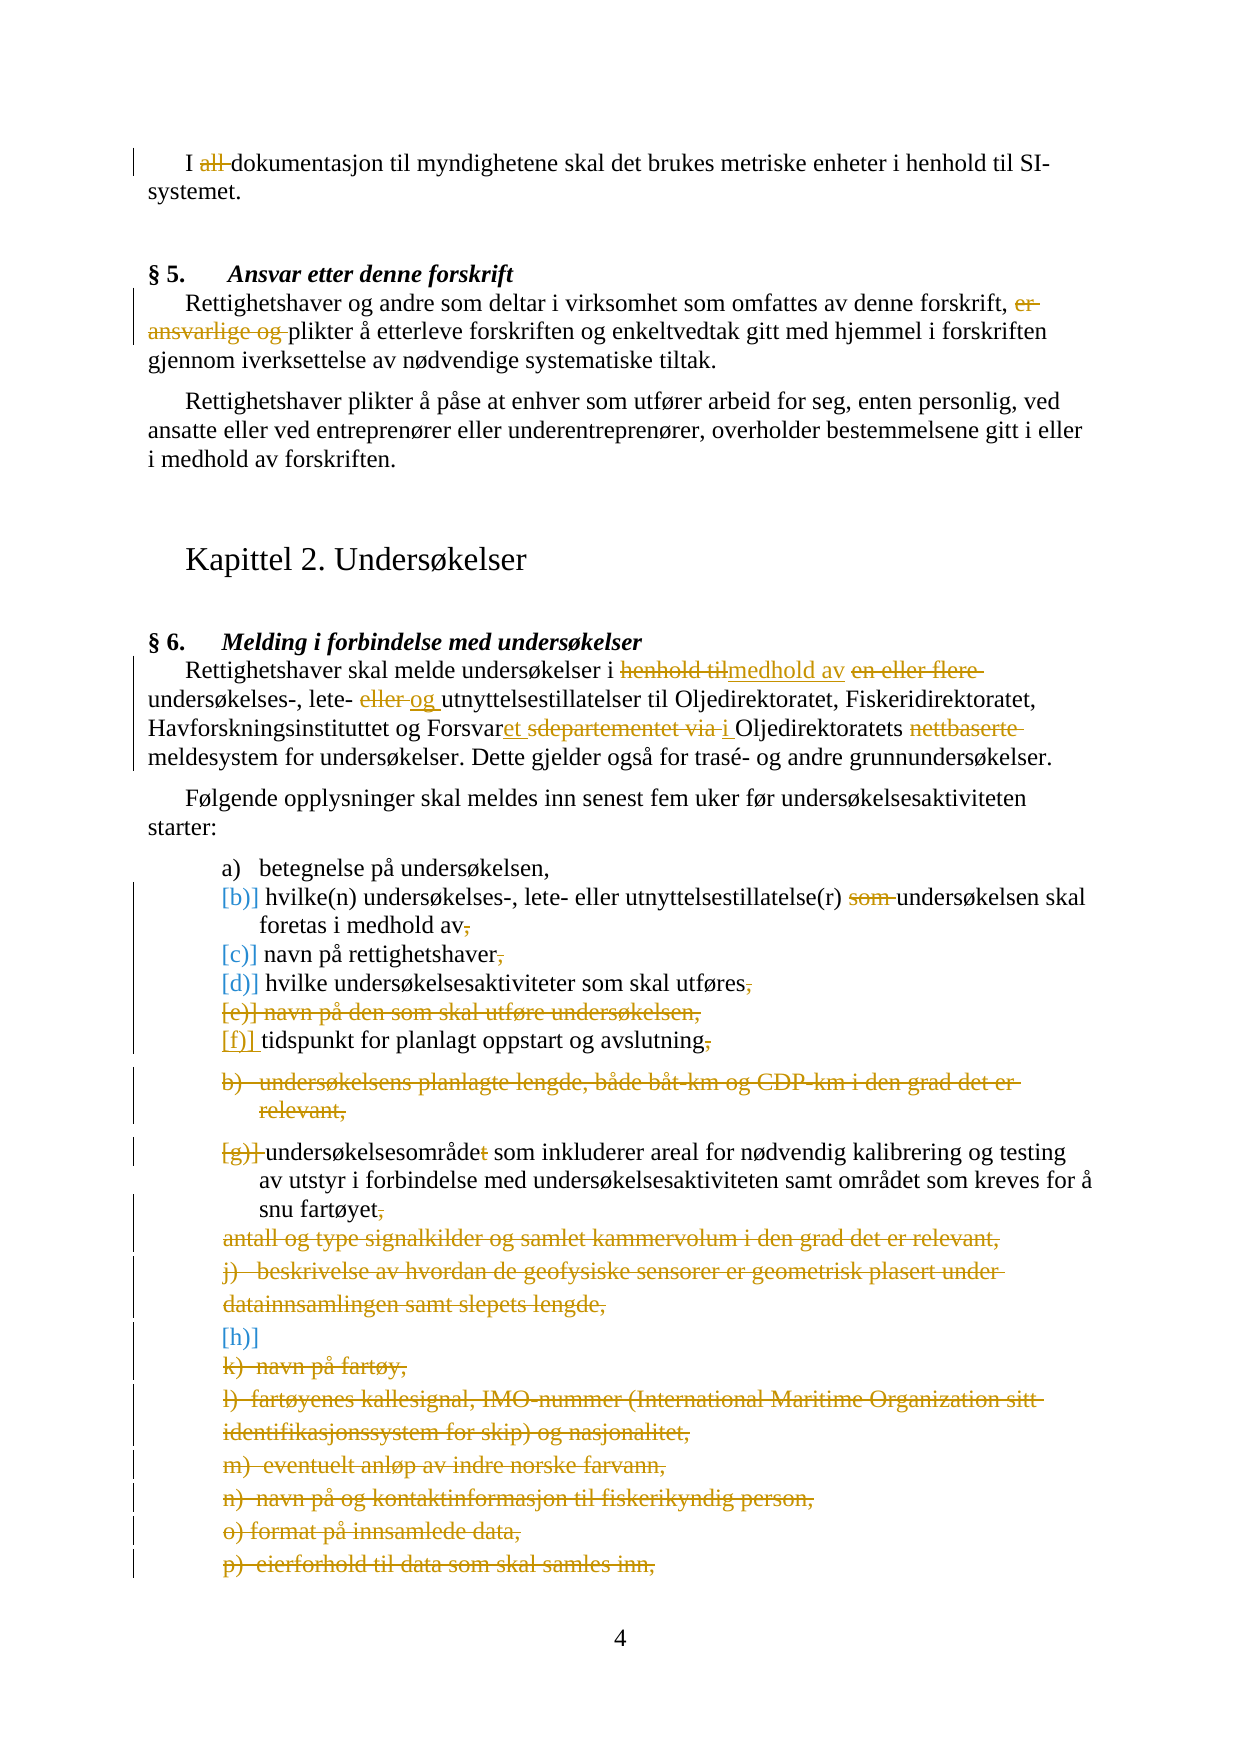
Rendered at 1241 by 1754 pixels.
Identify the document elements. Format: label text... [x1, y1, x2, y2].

text Rettighetshaver plikter å påse at enhver som utfører arbeid for seg, enten personlig, ved ansatte eller ved entreprenører eller underentreprenører, overholder bestemmelsene gitt i eller i medhold av forskriften. [148, 386, 1093, 473]
subtitle Kapittel 2. Undersøkelser [148, 539, 1093, 577]
text Melding i forbindelse med undersøkelser [148, 627, 1093, 656]
text Ansvar etter denne forskrift [148, 259, 1093, 288]
text Følgende opplysninger skal meldes inn senest fem uker før undersøkelsesaktiviteten starter: [148, 783, 1093, 841]
list hvilke undersøkelsesaktiviteter som skal utføres [221, 968, 1093, 997]
text I dokumentasjon til myndighetene skal det brukes metriske enheter i henhold til SI-systemet. [148, 148, 1093, 205]
list betegnelse på undersøkelsen, [221, 853, 1093, 882]
list undersøkelsesområde som inkluderer areal for nødvendig kalibrering og testing av utstyr i forbindelse med undersøkelsesaktiviteten samt området som kreves for å snu fartøyet [221, 1137, 1093, 1223]
text Rettighetshaver skal melde undersøkelser i undersøkelses-, lete- utnyttelsestillatelser til Oljedirektoratet, Fiskeridirektoratet, Havforskningsinstituttet og ForsvarOljedirektoratets meldesystem for undersøkelser. Dette gjelder også for trasé- og andre grunnundersøkelser. [148, 656, 1093, 771]
list hvilke(n) undersøkelses-, lete- eller utnyttelsestillatelse(r) undersøkelsen skal foretas i medhold av [221, 882, 1093, 939]
text Rettighetshaver og andre som deltar i virksomhet som omfattes av denne forskrift, plikter å etterleve forskriften og enkeltvedtak gitt med hjemmel i forskriften gjennom iverksettelse av nødvendige systematiske tiltak. [148, 288, 1093, 374]
list tidspunkt for planlagt oppstart og avslutning [221, 1026, 1093, 1054]
list navn på rettighetshaver [221, 939, 1093, 968]
